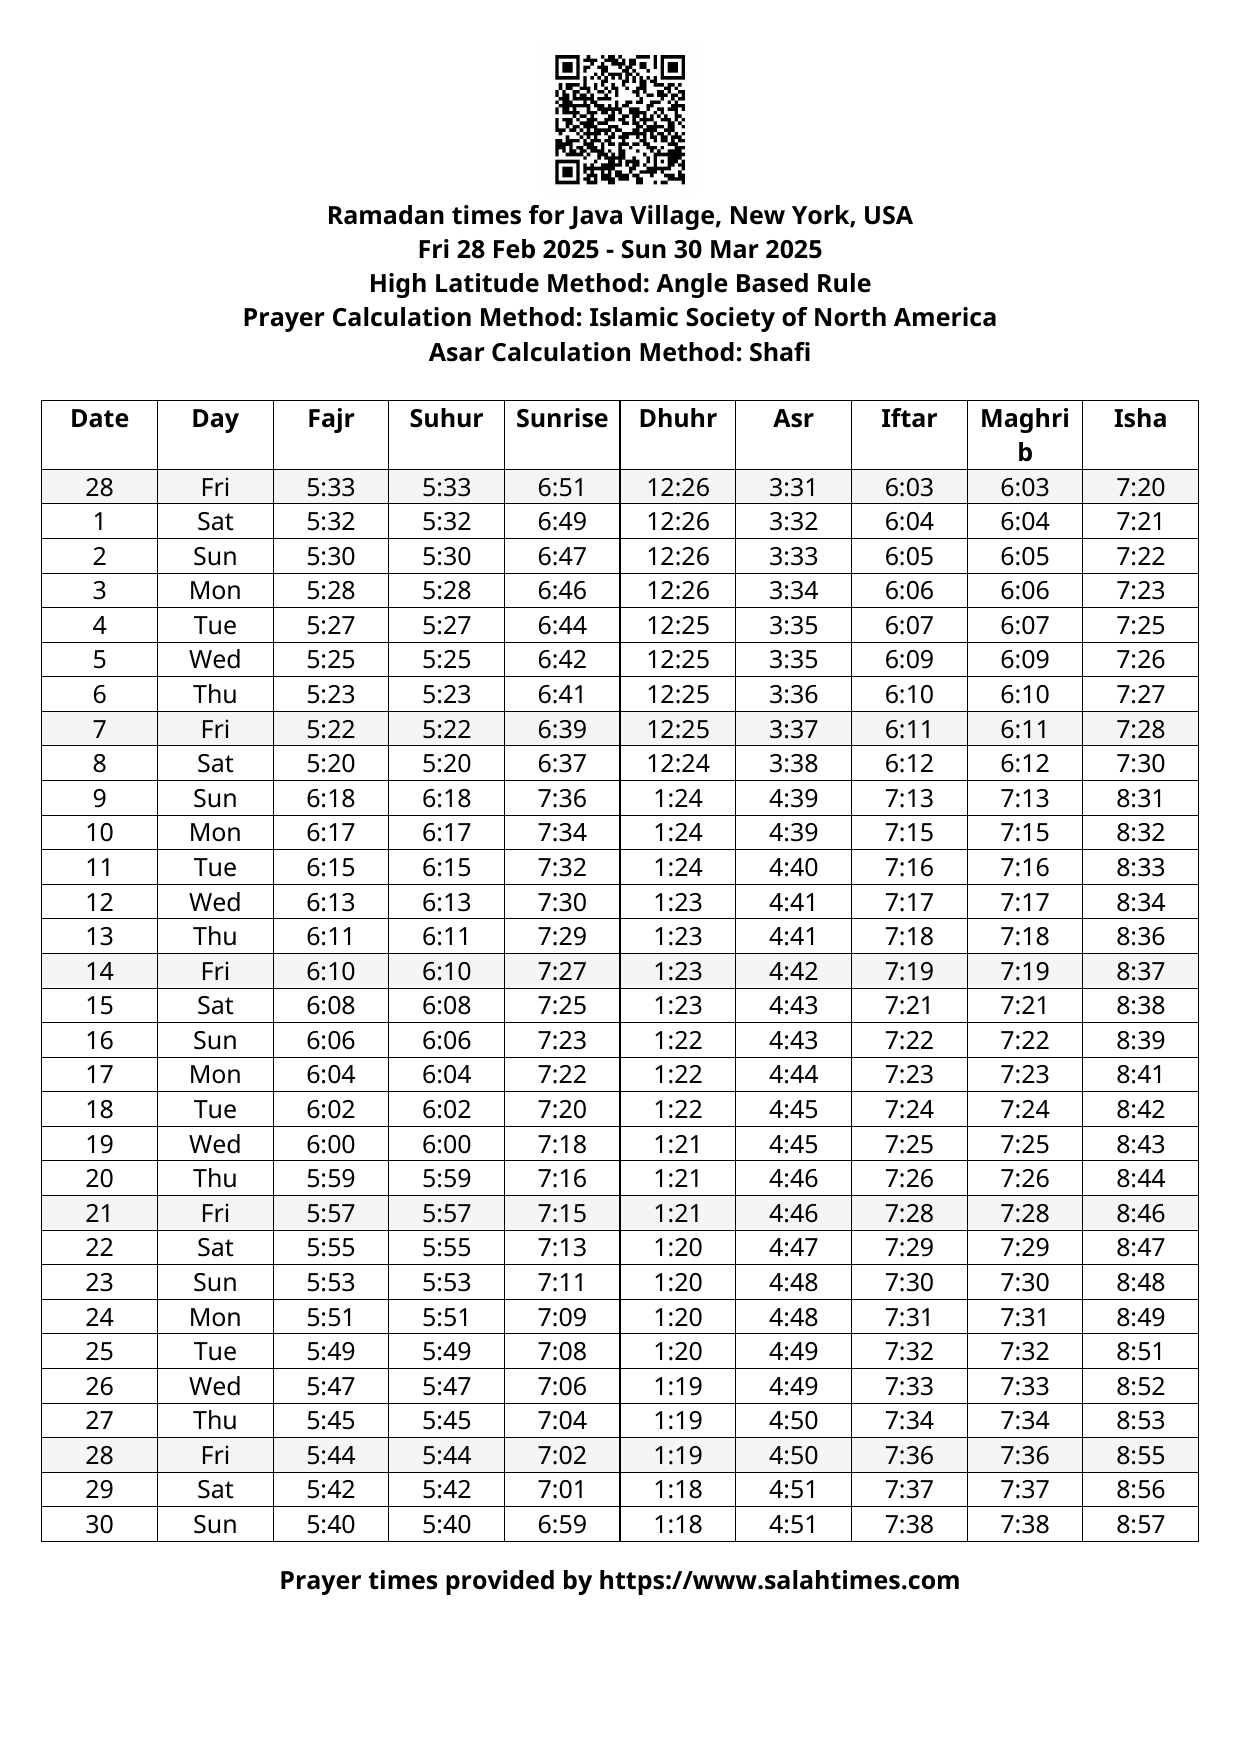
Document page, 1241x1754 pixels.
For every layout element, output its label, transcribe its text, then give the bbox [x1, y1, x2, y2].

table_cell 12:24 [621, 746, 735, 780]
table_cell 5:47 [274, 1369, 388, 1402]
table_cell 7:16 [852, 850, 967, 884]
table_cell 4:44 [736, 1058, 851, 1091]
table_cell 7:25 [852, 1127, 967, 1160]
table_cell 6:10 [274, 954, 388, 987]
table_cell 12:25 [621, 712, 735, 745]
table_header Dhuhr [621, 401, 735, 469]
table_cell 8:37 [1083, 954, 1198, 987]
table_cell 12 [42, 885, 157, 918]
table_header Date [42, 401, 157, 469]
table_cell 6:06 [389, 1023, 504, 1057]
table_cell 5:20 [274, 746, 388, 780]
table_cell 4:45 [736, 1092, 851, 1126]
table_cell 1:18 [621, 1507, 735, 1541]
table_cell Sun [158, 1507, 273, 1541]
table_cell 26 [42, 1369, 157, 1402]
table_cell 7:23 [505, 1023, 619, 1057]
table_cell 7:13 [968, 781, 1082, 814]
table_cell Thu [158, 1404, 273, 1437]
table_cell 1:21 [621, 1196, 735, 1229]
table_cell 6:06 [968, 574, 1082, 607]
table_cell 6:13 [389, 885, 504, 918]
table_cell 6:07 [968, 608, 1082, 642]
table_cell 6:07 [852, 608, 967, 642]
table_cell 4:48 [736, 1300, 851, 1333]
table_cell 6:11 [389, 919, 504, 953]
table_cell 5:28 [389, 574, 504, 607]
table_cell 8:32 [1083, 816, 1198, 849]
table_cell 7:11 [505, 1265, 619, 1299]
table_cell Sat [158, 504, 273, 538]
table_cell 6:04 [274, 1058, 388, 1091]
table_cell 7:22 [852, 1023, 967, 1057]
table_cell 7:32 [505, 850, 619, 884]
table_cell 1:19 [621, 1369, 735, 1402]
table_cell 4:45 [736, 1127, 851, 1160]
table_cell Fri [158, 1196, 273, 1229]
table_cell Mon [158, 1300, 273, 1333]
table_cell 7:15 [505, 1196, 619, 1229]
table_cell 5:57 [274, 1196, 388, 1229]
table_cell 5:53 [274, 1265, 388, 1299]
table_cell 5:22 [389, 712, 504, 745]
table_cell 6:06 [274, 1023, 388, 1057]
table_cell 6:15 [389, 850, 504, 884]
table_cell 6:59 [505, 1507, 619, 1541]
table_cell 4:39 [736, 781, 851, 814]
table_cell 6:11 [274, 919, 388, 953]
table_cell 5:51 [274, 1300, 388, 1333]
text High Latitude Method: Angle Based Rule [42, 266, 1198, 300]
table_cell 8:41 [1083, 1058, 1198, 1091]
table_cell 5:47 [389, 1369, 504, 1402]
text Asar Calculation Method: Shafi [42, 334, 1198, 368]
table_cell 4:49 [736, 1334, 851, 1368]
table_cell 7:29 [505, 919, 619, 953]
table_cell 5:44 [389, 1438, 504, 1472]
table_cell Mon [158, 1058, 273, 1091]
table_cell 6:41 [505, 677, 619, 711]
table_cell 6:51 [505, 470, 619, 503]
table_cell 7:38 [968, 1507, 1082, 1541]
table_cell 3:32 [736, 504, 851, 538]
table_cell 21 [42, 1196, 157, 1229]
table_cell 7:30 [968, 1265, 1082, 1299]
table_cell 5:22 [274, 712, 388, 745]
table_cell 6:03 [968, 470, 1082, 503]
table_cell 8:44 [1083, 1161, 1198, 1195]
table_cell 7:15 [852, 816, 967, 849]
table_cell 5:59 [389, 1161, 504, 1195]
table_cell 7:13 [505, 1231, 619, 1264]
table_cell 4:50 [736, 1404, 851, 1437]
table_cell 6:09 [852, 643, 967, 676]
table_cell 11 [42, 850, 157, 884]
table_cell 7:22 [968, 1023, 1082, 1057]
table_cell 5:42 [389, 1473, 504, 1506]
table_cell 6:06 [852, 574, 967, 607]
table_cell 6:04 [852, 504, 967, 538]
table_cell 6:13 [274, 885, 388, 918]
table_cell 1:19 [621, 1438, 735, 1472]
table_cell 3:31 [736, 470, 851, 503]
table_cell 8:42 [1083, 1092, 1198, 1126]
table_cell 7:32 [852, 1334, 967, 1368]
table_cell 4:46 [736, 1161, 851, 1195]
table_cell 6:03 [852, 470, 967, 503]
table_cell 5:55 [274, 1231, 388, 1264]
table_cell 7:19 [968, 954, 1082, 987]
table_cell 12:25 [621, 608, 735, 642]
table_cell 2 [42, 539, 157, 572]
table_cell Tue [158, 1334, 273, 1368]
table_cell 6:00 [274, 1127, 388, 1160]
table_cell 18 [42, 1092, 157, 1126]
table_cell 3:35 [736, 608, 851, 642]
table_cell Thu [158, 919, 273, 953]
table_cell 7:17 [968, 885, 1082, 918]
table_cell 8 [42, 746, 157, 780]
table_header Iftar [852, 401, 967, 469]
table_cell 6:08 [274, 989, 388, 1022]
table_cell 6:39 [505, 712, 619, 745]
table_cell 8:43 [1083, 1127, 1198, 1160]
table_cell 7:36 [968, 1438, 1082, 1472]
table_cell 5:55 [389, 1231, 504, 1264]
table_cell 7:23 [968, 1058, 1082, 1091]
table_cell 4:51 [736, 1507, 851, 1541]
table_cell 12:25 [621, 677, 735, 711]
table_cell 7:18 [505, 1127, 619, 1160]
table_cell 5:28 [274, 574, 388, 607]
text Fri 28 Feb 2025 - Sun 30 Mar 2025 [42, 232, 1198, 266]
table_cell Sat [158, 1473, 273, 1506]
table_cell 7:30 [852, 1265, 967, 1299]
table_cell 6:10 [389, 954, 504, 987]
table_cell 5:25 [389, 643, 504, 676]
table_cell 8:46 [1083, 1196, 1198, 1229]
table_cell 7:18 [852, 919, 967, 953]
table_cell 4:40 [736, 850, 851, 884]
table_cell 3:33 [736, 539, 851, 572]
table_cell 5:27 [274, 608, 388, 642]
table_cell 6:02 [274, 1092, 388, 1126]
table_cell 25 [42, 1334, 157, 1368]
table_cell 7:26 [968, 1161, 1082, 1195]
table_cell Tue [158, 850, 273, 884]
table_cell 5 [42, 643, 157, 676]
table_cell 5:57 [389, 1196, 504, 1229]
table_cell 8:47 [1083, 1231, 1198, 1264]
table_cell Thu [158, 1161, 273, 1195]
table_cell 7:27 [1083, 677, 1198, 711]
table_cell 1:19 [621, 1404, 735, 1437]
table_cell 7:22 [505, 1058, 619, 1091]
table_cell 6:12 [968, 746, 1082, 780]
text Prayer times provided by https://www.salahtimes.com [42, 1563, 1198, 1597]
table_cell 7:21 [968, 989, 1082, 1022]
table_cell 16 [42, 1023, 157, 1057]
table_cell 6:02 [389, 1092, 504, 1126]
table_cell 5:30 [389, 539, 504, 572]
table_cell 7:26 [852, 1161, 967, 1195]
table_cell 7:29 [852, 1231, 967, 1264]
table_cell 5:33 [389, 470, 504, 503]
table_cell 23 [42, 1265, 157, 1299]
table_cell 4:47 [736, 1231, 851, 1264]
table_cell 1:18 [621, 1473, 735, 1506]
table_cell 7:18 [968, 919, 1082, 953]
table_cell 4:42 [736, 954, 851, 987]
table_cell 1:23 [621, 989, 735, 1022]
table_cell 5:40 [274, 1507, 388, 1541]
table_header Isha [1083, 401, 1198, 469]
table_cell Tue [158, 1092, 273, 1126]
table_cell 29 [42, 1473, 157, 1506]
table_cell 7:25 [968, 1127, 1082, 1160]
table_cell 14 [42, 954, 157, 987]
table_cell 7:33 [968, 1369, 1082, 1402]
table_cell 4:43 [736, 1023, 851, 1057]
table_cell 7:36 [505, 781, 619, 814]
table_cell 5:45 [274, 1404, 388, 1437]
table_cell 5:45 [389, 1404, 504, 1437]
table_cell 5:49 [389, 1334, 504, 1368]
table_cell Tue [158, 608, 273, 642]
table_cell 6:15 [274, 850, 388, 884]
table_cell 7:02 [505, 1438, 619, 1472]
table_cell 6:04 [968, 504, 1082, 538]
table_cell 12:26 [621, 574, 735, 607]
table_cell 7:25 [505, 989, 619, 1022]
table_cell 6:04 [389, 1058, 504, 1091]
table_cell 12:26 [621, 539, 735, 572]
table_cell 4 [42, 608, 157, 642]
table_header Sunrise [505, 401, 619, 469]
table_cell 7:21 [1083, 504, 1198, 538]
table_cell 5:32 [389, 504, 504, 538]
table_cell 8:56 [1083, 1473, 1198, 1506]
table_cell 7:17 [852, 885, 967, 918]
table_cell 7:19 [852, 954, 967, 987]
table_cell 7:21 [852, 989, 967, 1022]
table_cell Fri [158, 954, 273, 987]
table_cell 7:24 [968, 1092, 1082, 1126]
table_cell 28 [42, 470, 157, 503]
table_cell 4:51 [736, 1473, 851, 1506]
table_cell 17 [42, 1058, 157, 1091]
table_cell 1:23 [621, 919, 735, 953]
table_cell Thu [158, 677, 273, 711]
table_cell 6:37 [505, 746, 619, 780]
table_cell 8:39 [1083, 1023, 1198, 1057]
table_cell 7:06 [505, 1369, 619, 1402]
table_cell 7:37 [968, 1473, 1082, 1506]
table_cell 6:44 [505, 608, 619, 642]
table_cell 5:30 [274, 539, 388, 572]
table_cell 8:52 [1083, 1369, 1198, 1402]
table_cell 1:20 [621, 1231, 735, 1264]
table_cell 6:42 [505, 643, 619, 676]
table_cell 5:33 [274, 470, 388, 503]
table_cell 5:53 [389, 1265, 504, 1299]
table_cell 1:24 [621, 850, 735, 884]
table_cell 15 [42, 989, 157, 1022]
table_cell 6:11 [852, 712, 967, 745]
table_cell 27 [42, 1404, 157, 1437]
table_cell 7:20 [1083, 470, 1198, 503]
table_cell 6:18 [274, 781, 388, 814]
table_cell 5:32 [274, 504, 388, 538]
table_header Maghrib [968, 401, 1082, 469]
table_cell Sun [158, 781, 273, 814]
table_cell 7:34 [505, 816, 619, 849]
table_cell 24 [42, 1300, 157, 1333]
table_cell 19 [42, 1127, 157, 1160]
table_cell 28 [42, 1438, 157, 1472]
table_cell 4:49 [736, 1369, 851, 1402]
table_cell 6:05 [852, 539, 967, 572]
table_cell 1:22 [621, 1023, 735, 1057]
table_cell 12:26 [621, 470, 735, 503]
table_cell 5:25 [274, 643, 388, 676]
table_cell 5:59 [274, 1161, 388, 1195]
table_cell 4:41 [736, 919, 851, 953]
table_cell 7:08 [505, 1334, 619, 1368]
table_cell 5:51 [389, 1300, 504, 1333]
table_cell 3 [42, 574, 157, 607]
table_cell Wed [158, 885, 273, 918]
table_cell Sun [158, 1265, 273, 1299]
table_cell 7:01 [505, 1473, 619, 1506]
table_cell 1:20 [621, 1300, 735, 1333]
table_cell 7:31 [968, 1300, 1082, 1333]
table_cell 7:24 [852, 1092, 967, 1126]
table_cell 4:39 [736, 816, 851, 849]
table_cell 6:46 [505, 574, 619, 607]
table_cell 8:51 [1083, 1334, 1198, 1368]
table_cell Wed [158, 1127, 273, 1160]
table_cell 6:17 [389, 816, 504, 849]
table_cell 8:36 [1083, 919, 1198, 953]
table_cell Fri [158, 712, 273, 745]
table_cell 1:23 [621, 885, 735, 918]
table_cell 12:25 [621, 643, 735, 676]
table_cell 1:24 [621, 816, 735, 849]
table_cell 7:23 [1083, 574, 1198, 607]
table_cell 3:36 [736, 677, 851, 711]
table_cell 7:23 [852, 1058, 967, 1091]
table_cell 8:55 [1083, 1438, 1198, 1472]
table_cell Mon [158, 574, 273, 607]
table_cell 8:33 [1083, 850, 1198, 884]
table_cell 6:00 [389, 1127, 504, 1160]
table_cell 7:30 [505, 885, 619, 918]
table_cell 1:21 [621, 1161, 735, 1195]
table_cell 7:13 [852, 781, 967, 814]
table_cell 8:49 [1083, 1300, 1198, 1333]
table_cell 8:34 [1083, 885, 1198, 918]
table_cell Fri [158, 1438, 273, 1472]
table_cell 6:05 [968, 539, 1082, 572]
table_cell 20 [42, 1161, 157, 1195]
table_cell 8:31 [1083, 781, 1198, 814]
table_cell 8:48 [1083, 1265, 1198, 1299]
table_cell 4:48 [736, 1265, 851, 1299]
table_cell 5:44 [274, 1438, 388, 1472]
table_cell 7:27 [505, 954, 619, 987]
table_cell 7:16 [968, 850, 1082, 884]
table_cell 7:25 [1083, 608, 1198, 642]
table_cell 6:18 [389, 781, 504, 814]
table_cell 5:23 [389, 677, 504, 711]
table_cell 6:08 [389, 989, 504, 1022]
table_cell 13 [42, 919, 157, 953]
table_cell Wed [158, 643, 273, 676]
table_cell 10 [42, 816, 157, 849]
table_cell 5:40 [389, 1507, 504, 1541]
table_cell 9 [42, 781, 157, 814]
table_cell 7:28 [852, 1196, 967, 1229]
table_cell 7:38 [852, 1507, 967, 1541]
table_cell Wed [158, 1369, 273, 1402]
table_cell 1:20 [621, 1334, 735, 1368]
table_cell 7:37 [852, 1473, 967, 1506]
table_header Suhur [389, 401, 504, 469]
picture [542, 41, 699, 198]
table_cell 3:35 [736, 643, 851, 676]
table_cell 30 [42, 1507, 157, 1541]
table_cell 3:34 [736, 574, 851, 607]
table_cell 4:43 [736, 989, 851, 1022]
table_cell 8:38 [1083, 989, 1198, 1022]
table_cell 5:20 [389, 746, 504, 780]
table_cell 7:30 [1083, 746, 1198, 780]
table_cell 22 [42, 1231, 157, 1264]
table_cell 1:22 [621, 1092, 735, 1126]
table_cell 7:34 [852, 1404, 967, 1437]
table_cell 5:42 [274, 1473, 388, 1506]
table_cell 7:22 [1083, 539, 1198, 572]
table_cell 7:16 [505, 1161, 619, 1195]
table_cell 6:10 [968, 677, 1082, 711]
table_cell 6:17 [274, 816, 388, 849]
table_cell 7:20 [505, 1092, 619, 1126]
text Ramadan times for Java Village, New York, USA [42, 198, 1198, 232]
table_cell 1:24 [621, 781, 735, 814]
table_cell 7:28 [1083, 712, 1198, 745]
table_header Fajr [274, 401, 388, 469]
table_cell 7:36 [852, 1438, 967, 1472]
table_cell 4:41 [736, 885, 851, 918]
table_header Day [158, 401, 273, 469]
table_cell Sat [158, 746, 273, 780]
table_cell 6:11 [968, 712, 1082, 745]
table_cell 6:47 [505, 539, 619, 572]
table_cell Sun [158, 1023, 273, 1057]
table_cell 7:04 [505, 1404, 619, 1437]
table_cell 3:37 [736, 712, 851, 745]
table_cell 6:09 [968, 643, 1082, 676]
table_cell 5:49 [274, 1334, 388, 1368]
table_cell 4:46 [736, 1196, 851, 1229]
table_cell 4:50 [736, 1438, 851, 1472]
table_cell 1:20 [621, 1265, 735, 1299]
table_cell 3:38 [736, 746, 851, 780]
table_cell Fri [158, 470, 273, 503]
table_cell Sun [158, 539, 273, 572]
table_cell 6:49 [505, 504, 619, 538]
table_cell Mon [158, 816, 273, 849]
table_cell 1:22 [621, 1058, 735, 1091]
table_cell 7:34 [968, 1404, 1082, 1437]
text Prayer Calculation Method: Islamic Society of North America [42, 300, 1198, 334]
table_cell 12:26 [621, 504, 735, 538]
table_cell 7:26 [1083, 643, 1198, 676]
table_cell 8:57 [1083, 1507, 1198, 1541]
table_cell Sat [158, 989, 273, 1022]
table_cell 8:53 [1083, 1404, 1198, 1437]
table_cell 7:09 [505, 1300, 619, 1333]
table_header Asr [736, 401, 851, 469]
table_cell 7:15 [968, 816, 1082, 849]
table_cell 6 [42, 677, 157, 711]
table_cell 1:23 [621, 954, 735, 987]
table_cell 7:33 [852, 1369, 967, 1402]
table_cell 5:27 [389, 608, 504, 642]
table_cell 7 [42, 712, 157, 745]
table_cell 7:32 [968, 1334, 1082, 1368]
table_cell 7:29 [968, 1231, 1082, 1264]
table_cell 7:28 [968, 1196, 1082, 1229]
table_cell 6:12 [852, 746, 967, 780]
table_cell 6:10 [852, 677, 967, 711]
table_cell 1:21 [621, 1127, 735, 1160]
table_cell 5:23 [274, 677, 388, 711]
table_cell 1 [42, 504, 157, 538]
table_cell 7:31 [852, 1300, 967, 1333]
table_cell Sat [158, 1231, 273, 1264]
